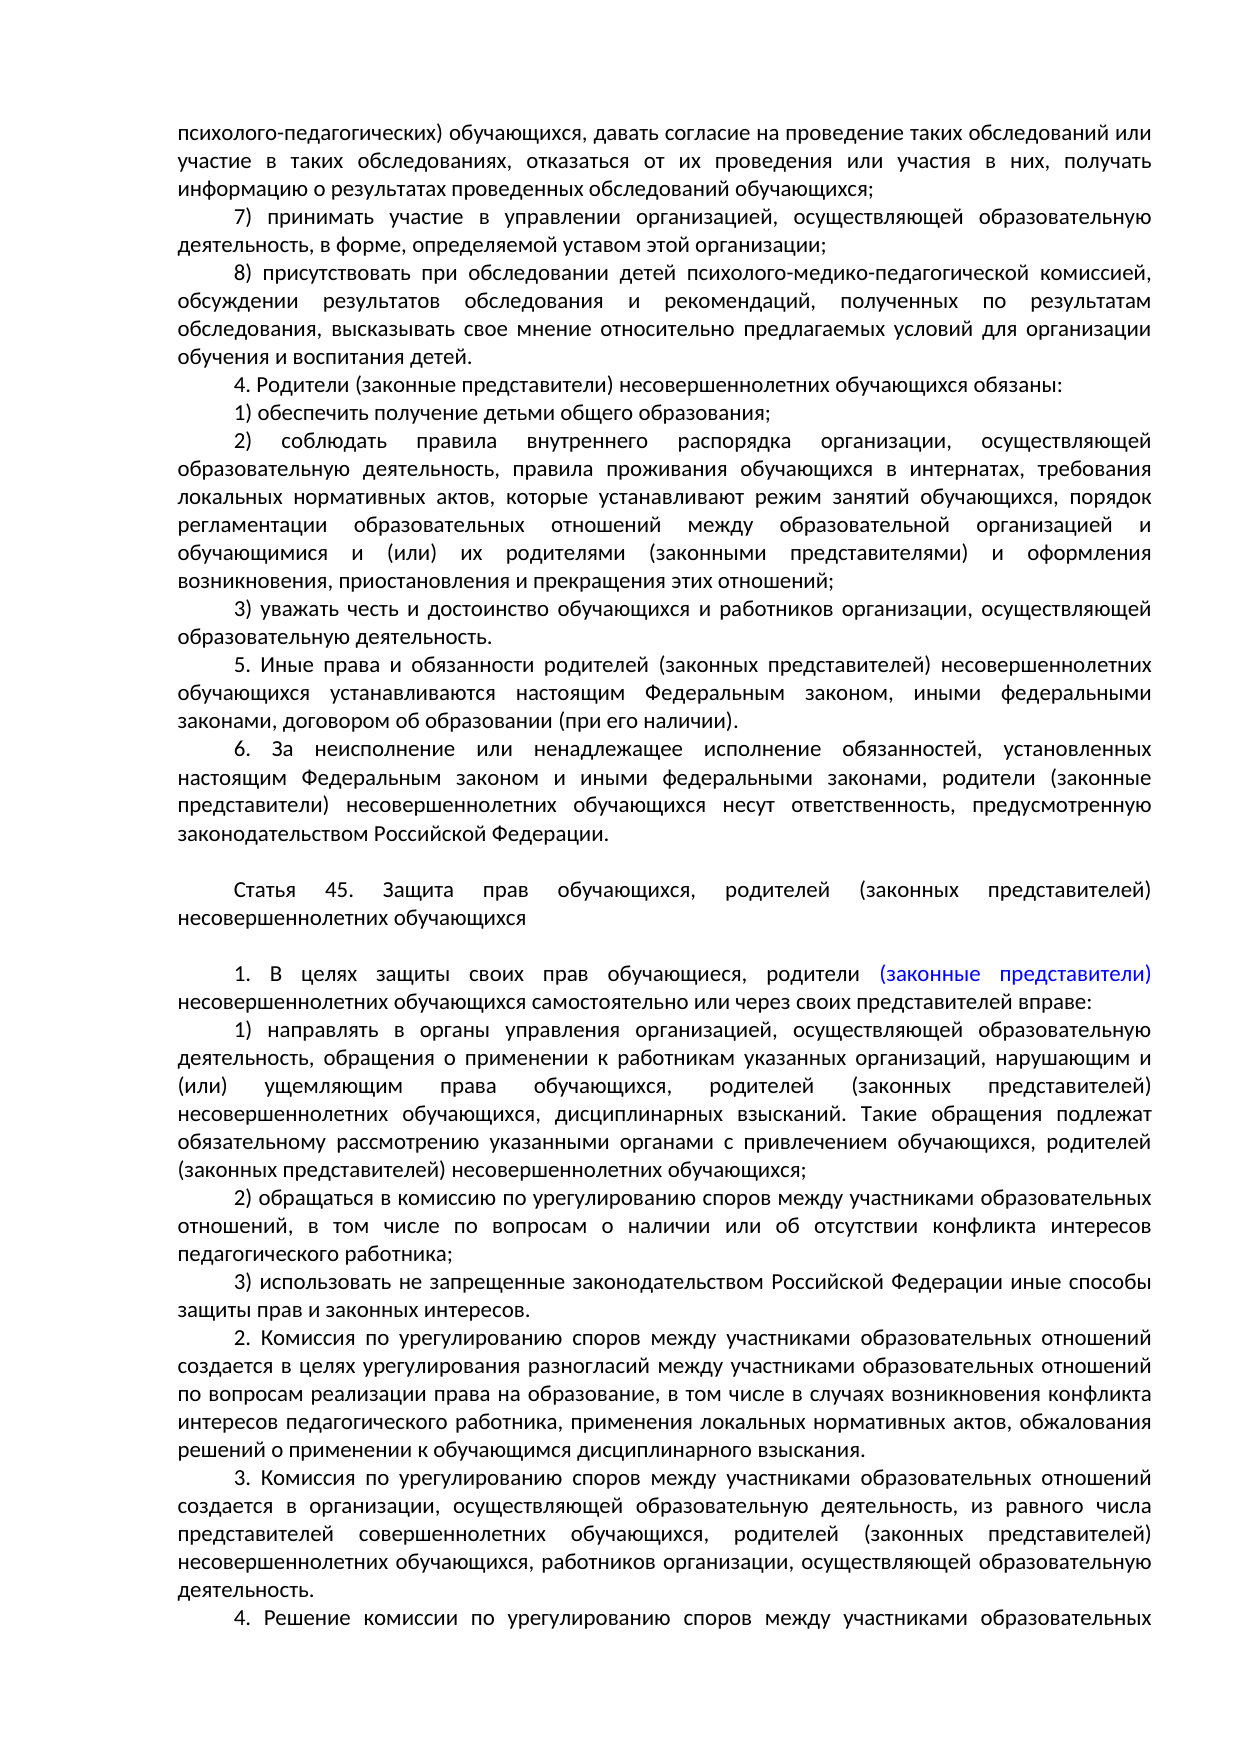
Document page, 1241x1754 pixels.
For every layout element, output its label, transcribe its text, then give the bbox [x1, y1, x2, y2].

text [177, 118, 1152, 202]
text Статья 45. Защита прав обучающихся, родителей (законных представителей) несовершеннолетних обучающихся [177, 875, 1152, 931]
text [177, 1603, 1152, 1631]
text 2) соблюдать правила внутреннего распорядка организации, осуществляющей образовательную деятельность, правила проживания обучающихся в интернатах, требования локальных нормативных актов, которые устанавливают режим занятий обучающихся, порядок регламентации образовательных отношений между образовательной организацией и обучающимися и (или) их родителями (законными представителями) и оформления возникновения, приостановления и прекращения этих отношений; [177, 426, 1152, 594]
text 7) принимать участие в управлении организацией, осуществляющей образовательную деятельность, в форме, определяемой уставом этой организации; [177, 202, 1152, 258]
text 3. Комиссия по урегулированию споров между участниками образовательных отношений создается в организации, осуществляющей образовательную деятельность, из равного числа представителей совершеннолетних обучающихся, родителей (законных представителей) несовершеннолетних обучающихся, работников организации, осуществляющей образовательную деятельность. [177, 1463, 1152, 1603]
text 4. Родители (законные представители) несовершеннолетних обучающихся обязаны: [177, 370, 1152, 398]
text 3) использовать не запрещенные законодательством Российской Федерации иные способы защиты прав и законных интересов. [177, 1267, 1152, 1323]
text 2) обращаться в комиссию по урегулированию споров между участниками образовательных отношений, в том числе по вопросам о наличии или об отсутствии конфликта интересов педагогического работника; [177, 1183, 1152, 1267]
text 2. Комиссия по урегулированию споров между участниками образовательных отношений создается в целях урегулирования разногласий между участниками образовательных отношений по вопросам реализации права на образование, в том числе в случаях возникновения конфликта интересов педагогического работника, применения локальных нормативных актов, обжалования решений о применении к обучающимся дисциплинарного взыскания. [177, 1323, 1152, 1463]
text 1. В целях защиты своих прав обучающиеся, родители (законные представители) несовершеннолетних обучающихся самостоятельно или через своих представителей вправе: [177, 959, 1152, 1015]
text 1) обеспечить получение детьми общего образования; [177, 398, 1152, 426]
text 8) присутствовать при обследовании детей психолого-медико-педагогической комиссией, обсуждении результатов обследования и рекомендаций, полученных по результатам обследования, высказывать свое мнение относительно предлагаемых условий для организации обучения и воспитания детей. [177, 258, 1152, 370]
text 6. За неисполнение или ненадлежащее исполнение обязанностей, установленных настоящим Федеральным законом и иными федеральными законами, родители (законные представители) несовершеннолетних обучающихся несут ответственность, предусмотренную законодательством Российской Федерации. [177, 734, 1152, 847]
text 3) уважать честь и достоинство обучающихся и работников организации, осуществляющей образовательную деятельность. [177, 594, 1152, 651]
text 1) направлять в органы управления организацией, осуществляющей образовательную деятельность, обращения о применении к работникам указанных организаций, нарушающим и (или) ущемляющим права обучающихся, родителей (законных представителей) несовершеннолетних обучающихся, дисциплинарных взысканий. Такие обращения подлежат обязательному рассмотрению указанными органами с привлечением обучающихся, родителей (законных представителей) несовершеннолетних обучающихся; [177, 1015, 1152, 1183]
text 5. Иные права и обязанности родителей (законных представителей) несовершеннолетних обучающихся устанавливаются настоящим Федеральным законом, иными федеральными законами, договором об образовании (при его наличии). [177, 651, 1152, 734]
